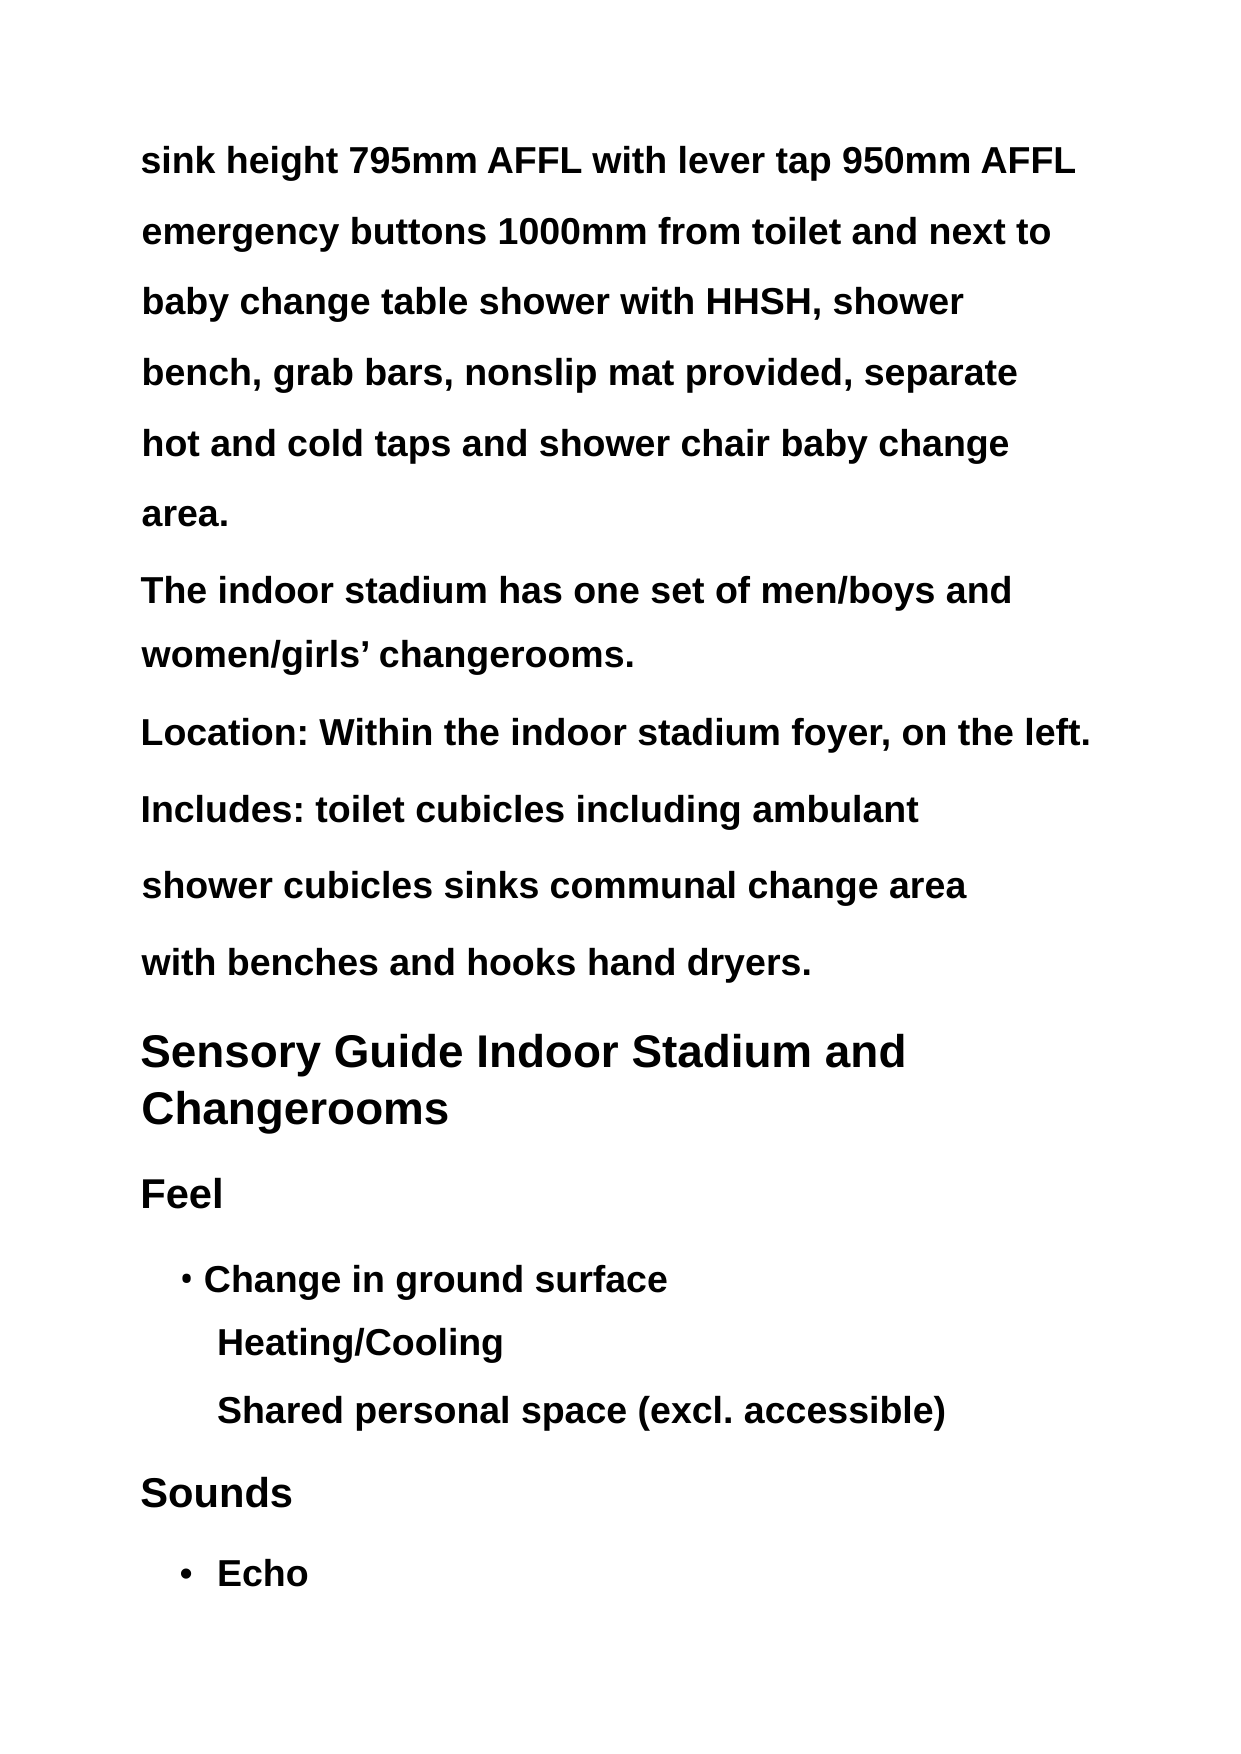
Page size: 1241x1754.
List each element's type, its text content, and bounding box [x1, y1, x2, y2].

text Shared personal space (excl. accessible) [142, 1388, 946, 1431]
subtitle Sounds [140, 1469, 1096, 1517]
text Includes: toilet cubicles including ambulant shower cubicles sinks communal change area with benches and hooks hand dryers. [140, 787, 1004, 983]
text • Change in ground surface [179, 1252, 1095, 1303]
text Heating/Cooling [217, 1321, 1095, 1364]
text The indoor stadium has one set of men/boys and women/girls’ changerooms. [140, 568, 1095, 676]
text sink height 795mm AFFL with lever tap 950mm AFFL emergency buttons 1000mm from toilet and next to baby change table shower with HHSH, shower bench, grab bars, nonslip mat provided, separate hot and cold taps and shower chair baby change area. [140, 138, 1081, 534]
subtitle Feel [140, 1169, 1096, 1217]
list Echo [179, 1552, 1095, 1595]
text Location: Within the indoor stadium foyer, on the left. [140, 710, 1095, 753]
subtitle Sensory Guide Indoor Stadium and Changerooms [140, 1025, 1096, 1134]
